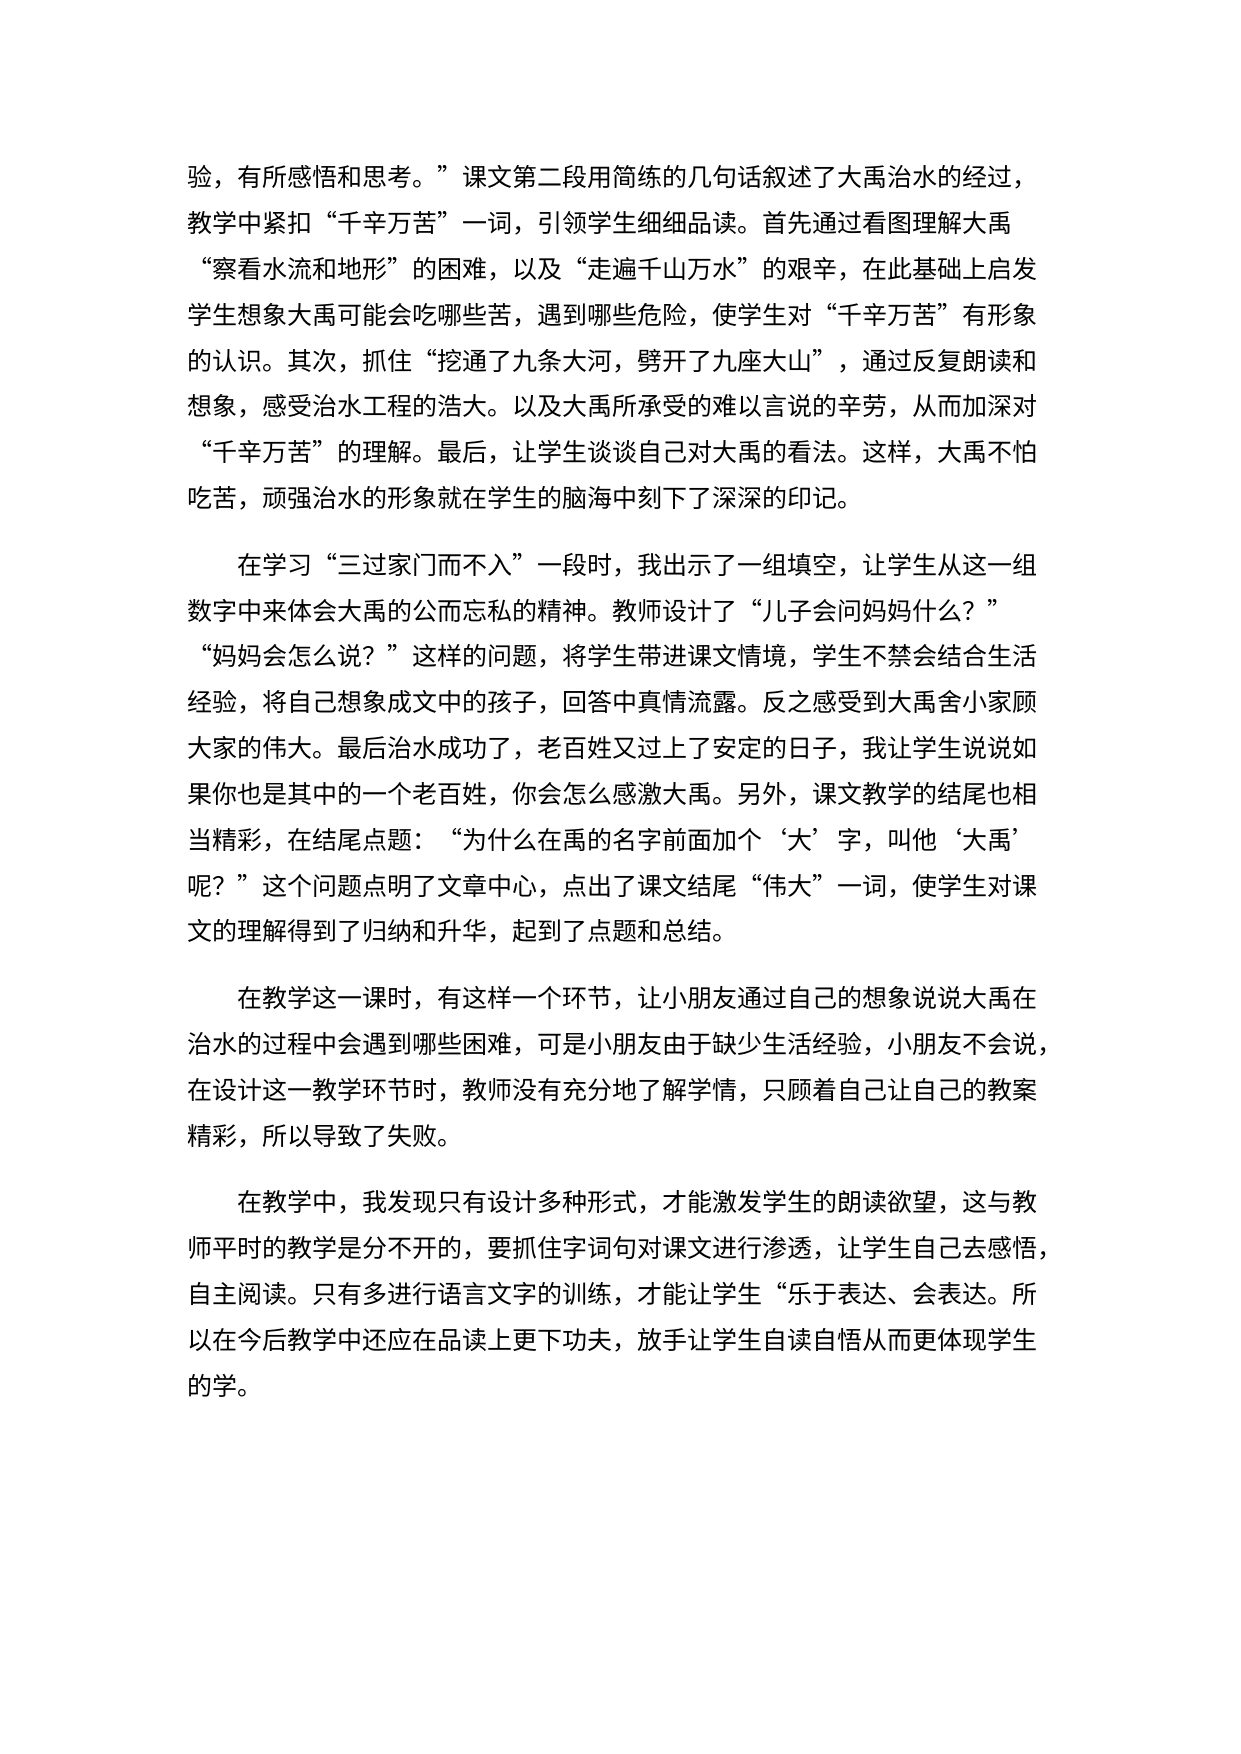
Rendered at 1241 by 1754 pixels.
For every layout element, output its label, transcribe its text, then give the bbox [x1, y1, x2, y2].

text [187, 150, 1053, 517]
text 在教学中，我发现只有设计多种形式，才能激发学生的朗读欲望，这与教师平时的教学是分不开的，要抓住字词句对课文进行渗透，让学生自己去感悟，自主阅读。只有多进行语言文字的训练，才能让学生“乐于表达、会表达。所以在今后教学中还应在品读上更下功夫，放手让学生自读自悟从而更体现学生的学。 [187, 1175, 1053, 1404]
text 在教学这一课时，有这样一个环节，让小朋友通过自己的想象说说大禹在治水的过程中会遇到哪些困难，可是小朋友由于缺少生活经验，小朋友不会说，在设计这一教学环节时，教师没有充分地了解学情，只顾着自己让自己的教案精彩，所以导致了失败。 [187, 971, 1053, 1154]
text 在学习“三过家门而不入”一段时，我出示了一组填空，让学生从这一组数字中来体会大禹的公而忘私的精神。教师设计了“儿子会问妈妈什么？”“妈妈会怎么说？”这样的问题，将学生带进课文情境，学生不禁会结合生活经验，将自己想象成文中的孩子，回答中真情流露。反之感受到大禹舍小家顾大家的伟大。最后治水成功了，老百姓又过上了安定的日子，我让学生说说如果你也是其中的一个老百姓，你会怎么感激大禹。另外，课文教学的结尾也相当精彩，在结尾点题：“为什么在禹的名字前面加个‘大’字，叫他‘大禹’呢？”这个问题点明了文章中心，点出了课文结尾“伟大”一词，使学生对课文的理解得到了归纳和升华，起到了点题和总结。 [187, 537, 1053, 950]
